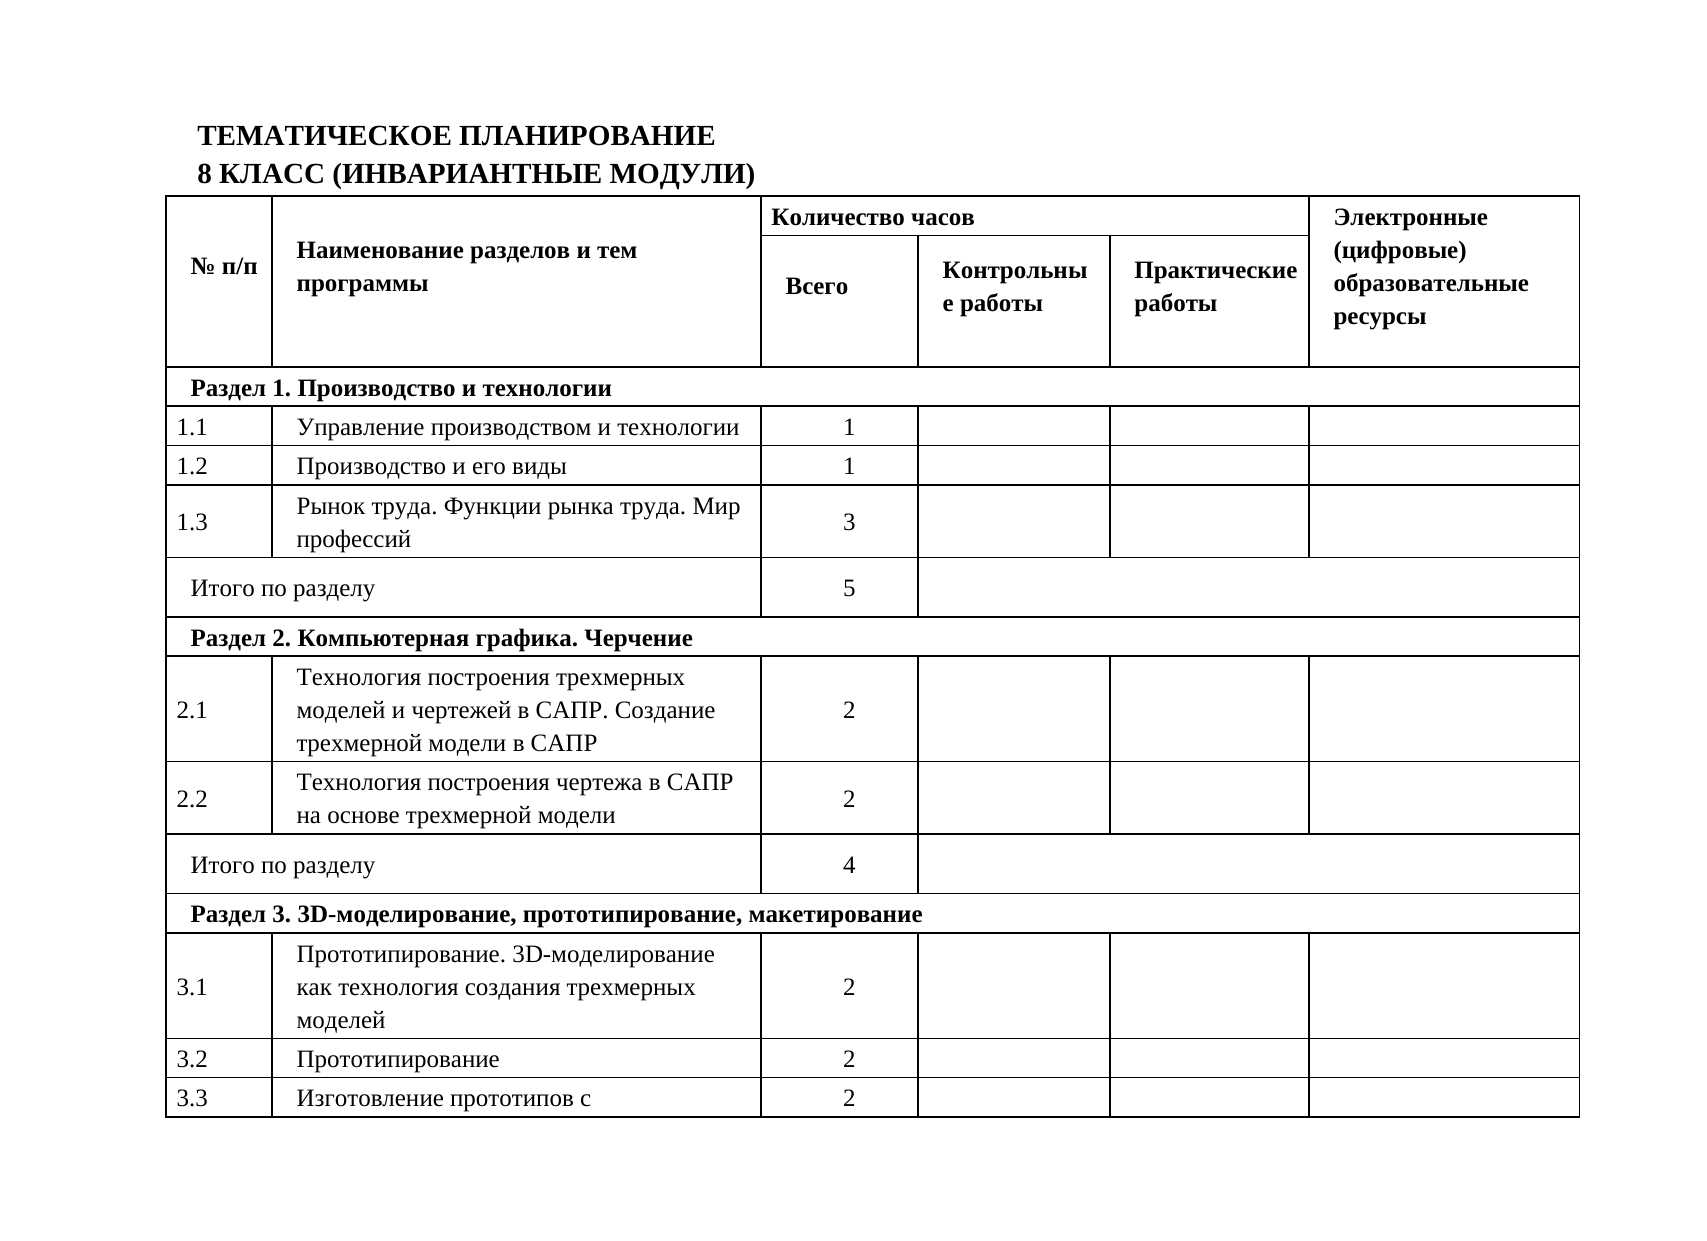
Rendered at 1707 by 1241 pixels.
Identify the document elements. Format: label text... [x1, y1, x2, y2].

table_cell 3.2 [167, 1039, 271, 1077]
table_cell 2 [762, 762, 917, 833]
text 8 КЛАСС (ИНВАРИАНТНЫЕ МОДУЛИ) [190, 157, 1618, 190]
table_cell 4 [762, 835, 917, 893]
table_cell Рынок труда. Функции рынка труда. Мир профессий [273, 486, 760, 556]
table_cell Раздел 1. Производство и технологии [167, 368, 1579, 405]
table_cell Итого по разделу [167, 835, 760, 893]
table_cell Прототипирование [273, 1039, 760, 1077]
table_cell [919, 558, 1579, 616]
table_cell Итого по разделу [167, 558, 760, 616]
table_cell [919, 1078, 1109, 1116]
table_header Электронные (цифровые) образовательные ресурсы [1310, 197, 1579, 366]
table_cell Контрольные работы [919, 236, 1109, 366]
table_cell Раздел 2. Компьютерная графика. Черчение [167, 618, 1579, 655]
table_cell [1111, 1039, 1308, 1077]
table_cell 2 [762, 1039, 917, 1077]
table_cell [919, 934, 1109, 1037]
table_cell 1.3 [167, 486, 271, 556]
table_cell [919, 486, 1109, 556]
table_cell [1310, 934, 1579, 1037]
table_header № п/п [167, 197, 271, 366]
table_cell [273, 1078, 760, 1116]
table_cell Производство и его виды [273, 446, 760, 484]
table_cell 2.1 [167, 657, 271, 761]
table_cell 1.2 [167, 446, 271, 484]
table_cell [919, 762, 1109, 833]
table_cell [1310, 407, 1579, 445]
table_cell [919, 1039, 1109, 1077]
table_header Наименование разделов и тем программы [273, 197, 760, 366]
table_cell [1111, 934, 1308, 1037]
table_cell [1310, 486, 1579, 556]
table_cell 2 [762, 934, 917, 1037]
table_cell Технология построения трехмерных моделей и чертежей в САПР. Создание трехмерной модели в САПР [273, 657, 760, 761]
table_cell [1111, 446, 1308, 484]
table_cell [1310, 657, 1579, 761]
table_header Количество часов [762, 197, 1308, 234]
table_cell 2.2 [167, 762, 271, 833]
table_cell Практические работы [1111, 236, 1308, 366]
table_cell Управление производством и технологии [273, 407, 760, 445]
table_cell [1111, 657, 1308, 761]
table_cell Всего [762, 236, 917, 366]
table_cell [919, 657, 1109, 761]
table_cell [919, 407, 1109, 445]
table_cell [919, 835, 1579, 893]
table_cell [1310, 1039, 1579, 1077]
table_cell 1 [762, 407, 917, 445]
table_cell [1310, 1078, 1579, 1116]
table_cell 3 [762, 486, 917, 556]
table_cell Раздел 3. 3D-моделирование, прототипирование, макетирование [167, 894, 1579, 932]
table_cell 1 [762, 446, 917, 484]
table_cell 3.3 [167, 1078, 271, 1116]
text ТЕМАТИЧЕСКОЕ ПЛАНИРОВАНИЕ [190, 118, 1618, 152]
table_cell Технология построения чертежа в САПР на основе трехмерной модели [273, 762, 760, 833]
table_cell 2 [762, 657, 917, 761]
table_cell [919, 446, 1109, 484]
table_cell [1310, 762, 1579, 833]
table_cell 1.1 [167, 407, 271, 445]
table_cell [1111, 762, 1308, 833]
table_cell [1111, 407, 1308, 445]
table_cell 5 [762, 558, 917, 616]
table_cell Прототипирование. 3D-моделирование как технология создания трехмерных моделей [273, 934, 760, 1037]
table_cell [1310, 446, 1579, 484]
table_cell [1111, 486, 1308, 556]
table_cell [1111, 1078, 1308, 1116]
table_cell 3.1 [167, 934, 271, 1037]
table_cell 2 [762, 1078, 917, 1116]
